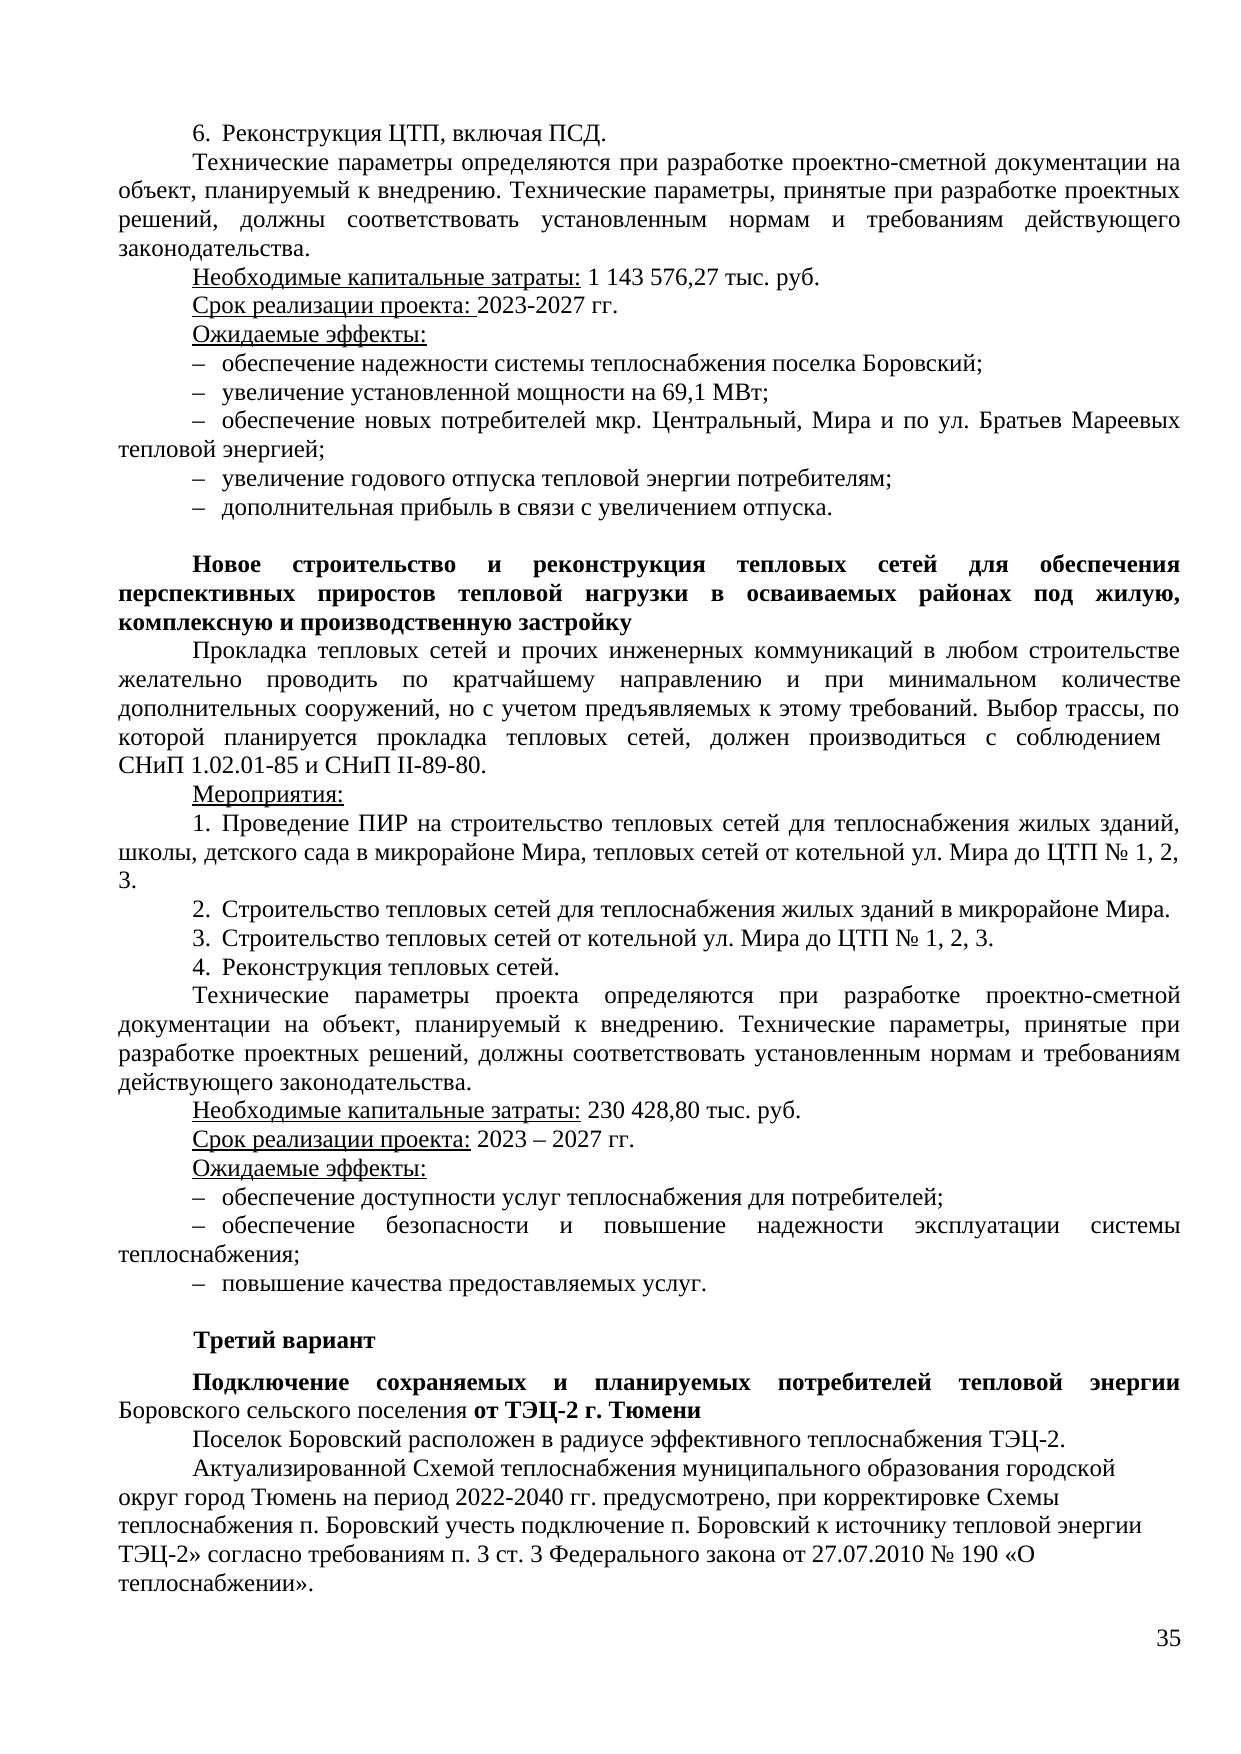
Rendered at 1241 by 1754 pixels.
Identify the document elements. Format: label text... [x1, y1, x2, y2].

text Поселок Боровский расположен в радиусе эффективного теплоснабжения ТЭЦ-2. [118, 1424, 1181, 1453]
list Строительство тепловых сетей для теплоснабжения жилых зданий в микрорайоне Мира. [118, 894, 1181, 923]
text Ожидаемые эффекты: [118, 319, 1181, 348]
text Новое строительство и реконструкция тепловых сетей для обеспечения перспективных приростов тепловой нагрузки в осваиваемых районах под жилую, комплексную и производственную застройку [118, 549, 1181, 636]
list увеличение годового отпуска тепловой энергии потребителям; [118, 463, 1181, 492]
text Срок реализации проекта: 2023-2027 гг. [118, 291, 1181, 319]
list увеличение установленной мощности на 69,1 МВт; [118, 377, 1181, 406]
list Реконструкция ЦТП, включая ПСД. [118, 118, 1181, 147]
text Ожидаемые эффекты: [118, 1153, 1181, 1182]
list обеспечение новых потребителей мкр. Центральный, Мира и по ул. Братьев Мареевых тепловой энергией; [118, 406, 1181, 463]
list обеспечение надежности системы теплоснабжения поселка Боровский; [118, 348, 1181, 377]
text Необходимые капитальные затраты: 230 428,80 тыс. руб. [118, 1096, 1181, 1124]
text Технические параметры определяются при разработке проектно-сметной документации на объект, планируемый к внедрению. Технические параметры, принятые при разработке проектных решений, должны соответствовать установленным нормам и требованиям действующего законодательства. [118, 147, 1181, 262]
text Срок реализации проекта: 2023 – 2027 гг. [118, 1124, 1181, 1153]
text Необходимые капитальные затраты: 1 143 576,27 тыс. руб. [118, 262, 1181, 291]
text Подключение сохраняемых и планируемых потребителей тепловой энергии Боровского сельского поселения от ТЭЦ-2 г. Тюмени [118, 1367, 1181, 1424]
text Прокладка тепловых сетей и прочих инженерных коммуникаций в любом строительстве желательно проводить по кратчайшему направлению и при минимальном количестве дополнительных сооружений, но с учетом предъявляемых к этому требований. Выбор трассы, по которой планируется прокладка тепловых сетей, должен производиться с соблюдением СНиП 1.02.01-85 и СНиП II-89-80. [118, 636, 1181, 779]
subtitle Третий вариант [193, 1326, 1181, 1354]
list повышение качества предоставляемых услуг. [118, 1268, 1181, 1297]
text Актуализированной Схемой теплоснабжения муниципального образования городской округ город Тюмень на период 2022-2040 гг. предусмотрено, при корректировке Схемы теплоснабжения п. Боровский учесть подключение п. Боровский к источнику тепловой энергии ТЭЦ-2» согласно требованиям п. 3 ст. 3 Федерального закона от 27.07.2010 № 190 «О теплоснабжении». [118, 1453, 1181, 1597]
list Строительство тепловых сетей от котельной ул. Мира до ЦТП № 1, 2, 3. [118, 923, 1181, 952]
list Проведение ПИР на строительство тепловых сетей для теплоснабжения жилых зданий, школы, детского сада в микрорайоне Мира, тепловых сетей от котельной ул. Мира до ЦТП № 1, 2, 3. [118, 808, 1181, 894]
list обеспечение доступности услуг теплоснабжения для потребителей; [118, 1182, 1181, 1211]
list обеспечение безопасности и повышение надежности эксплуатации системы теплоснабжения; [118, 1211, 1181, 1268]
list Реконструкция тепловых сетей. [118, 952, 1181, 981]
list дополнительная прибыль в связи с увеличением отпуска. [118, 492, 1181, 521]
text Мероприятия: [118, 779, 1181, 808]
text Технические параметры проекта определяются при разработке проектно-сметной документации на объект, планируемый к внедрению. Технические параметры, принятые при разработке проектных решений, должны соответствовать установленным нормам и требованиям действующего законодательства. [118, 981, 1181, 1096]
